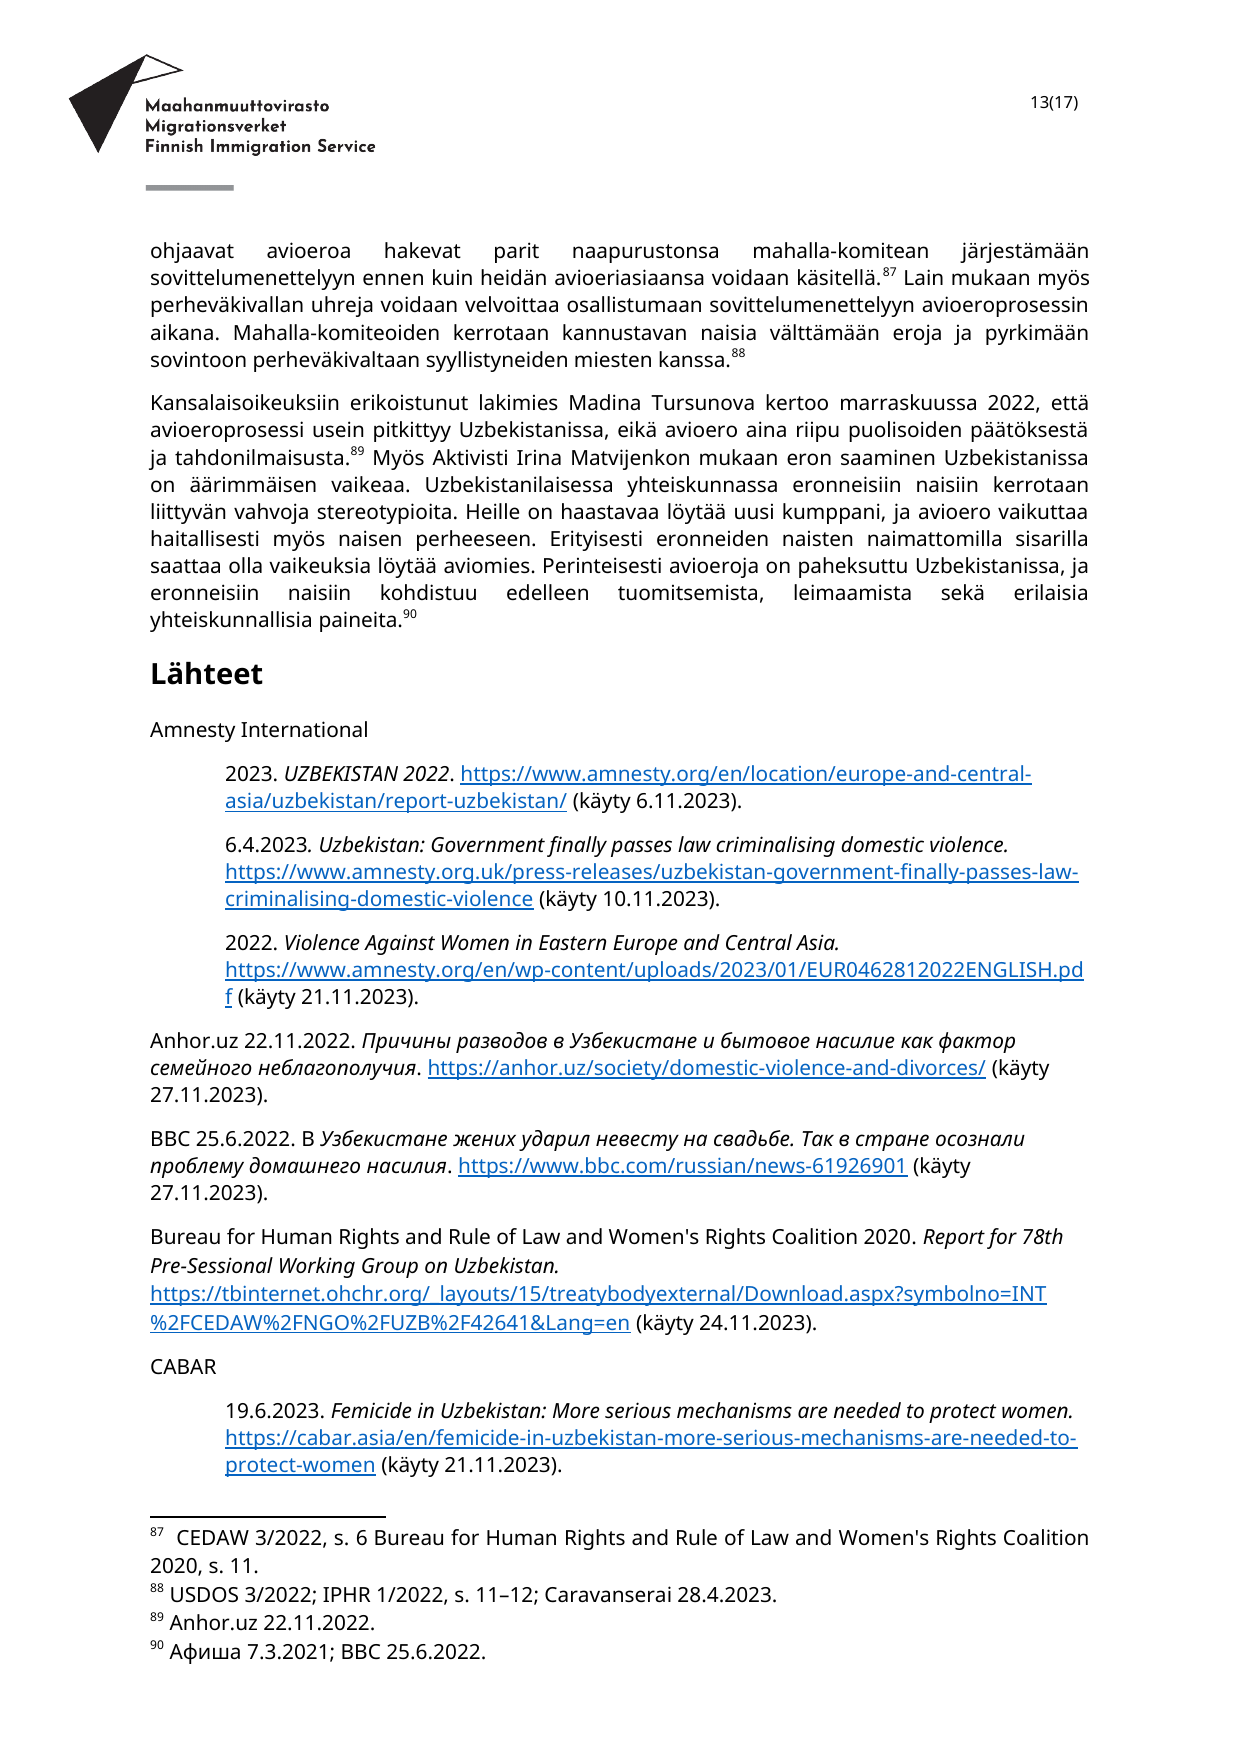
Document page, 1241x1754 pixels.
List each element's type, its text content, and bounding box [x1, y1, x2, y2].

text Anhor.uz 22.11.2022. Причины разводов в Узбекистане и бытовое насилие как фактор семейного неблагополучия. https://anhor.uz/society/domestic-violence-and-divorces/ (käyty 27.11.2023). [150, 1027, 1090, 1108]
text 6.4.2023. Uzbekistan: Government finally passes law criminalising domestic violence. https://www.amnesty.org.uk/press-releases/uzbekistan-government-finally-passes-law-criminalising-domestic-violence (käyty 10.11.2023). [225, 831, 1090, 912]
text 19.6.2023. Femicide in Uzbekistan: More serious mechanisms are needed to protect women. https://cabar.asia/en/femicide-in-uzbekistan-more-serious-mechanisms-are-needed-to-protect-women (käyty 21.11.2023). [225, 1397, 1090, 1478]
text Bureau for Human Rights and Rule of Law and Women's Rights Coalition 2020. Report for 78th Pre-Sessional Working Group on Uzbekistan. https://tbinternet.ohchr.org/_layouts/15/treatybodyexternal/Download.aspx?symbolno=INT%2FCEDAW%2FNGO%2FUZB%2F42641&Lang=en (käyty 24.11.2023). [150, 1222, 1090, 1336]
text 2022. Violence Against Women in Eastern Europe and Central Asia. https://www.amnesty.org/en/wp-content/uploads/2023/01/EUR0462812022ENGLISH.pdf (käyty 21.11.2023). [225, 929, 1090, 1010]
text BBC 25.6.2022. В Узбекистане жених ударил невесту на свадьбе. Так в стране осознали проблему домашнего насилия. https://www.bbc.com/russian/news-61926901 (käyty 27.11.2023). [150, 1124, 1090, 1206]
picture [68, 54, 376, 191]
text CABAR [150, 1353, 1090, 1380]
text Kansalaisoikeuksiin erikoistunut lakimies Madina Tursunova kertoo marraskuussa 2022, että avioeroprosessi usein pitkittyy Uzbekistanissa, eikä avioero aina riipu puolisoiden päätöksestä ja tahdonilmaisusta. Myös Aktivisti Irina Matvijenkon mukaan eron saaminen Uzbekistanissa on äärimmäisen vaikeaa. Uzbekistanilaisessa yhteiskunnassa eronneisiin naisiin kerrotaan liittyvän vahvoja stereotypioita. Heille on haastavaa löytää uusi kumppani, ja avioero vaikuttaa haitallisesti myös naisen perheeseen. Erityisesti eronneiden naisten naimattomilla sisarilla saattaa olla vaikeuksia löytää aviomies. Perinteisesti avioeroja on paheksuttu Uzbekistanissa, ja eronneisiin naisiin kohdistuu edelleen tuomitsemista, leimaamista sekä erilaisia yhteiskunnallisia paineita. [150, 389, 1090, 633]
subtitle Lähteet [150, 658, 1090, 691]
text Amnesty International [150, 716, 1090, 743]
text 2023. UZBEKISTAN 2022. https://www.amnesty.org/en/location/europe-and-central-asia/uzbekistan/report-uzbekistan/ (käyty 6.11.2023). [225, 760, 1090, 814]
